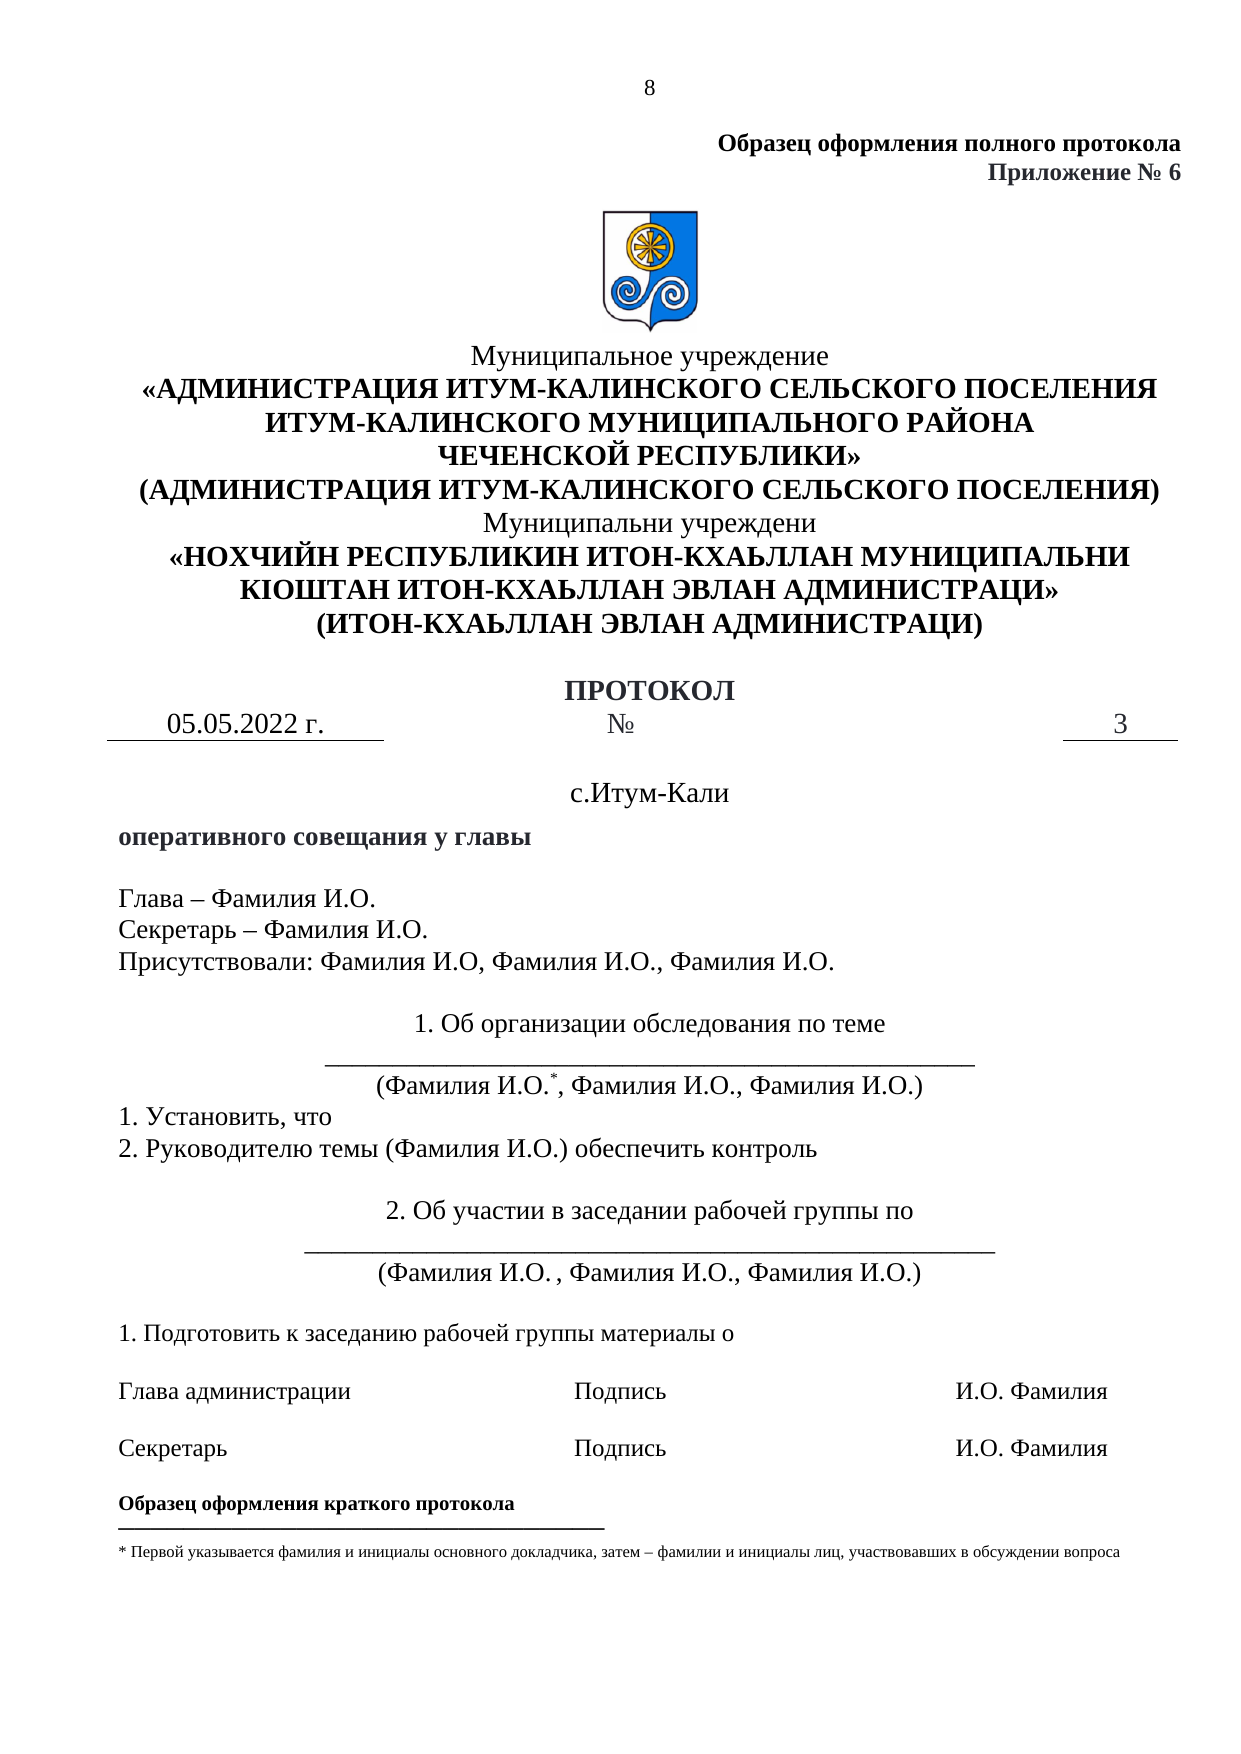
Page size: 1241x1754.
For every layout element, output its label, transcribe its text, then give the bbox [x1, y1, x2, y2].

table_cell Подпись [473, 1434, 768, 1462]
text Приложение № 6 [118, 157, 1181, 186]
text Муниципальное учреждение [118, 338, 1181, 371]
text ________________________________________________ [118, 1038, 1181, 1069]
text (Фамилия И.О.*, Фамилия И.О., Фамилия И.О.) [118, 1069, 1181, 1101]
table_header № [384, 707, 1063, 740]
text (АДМИНИСТРАЦИЯ ИТУМ-КАЛИНСКОГО СЕЛЬСКОГО ПОСЕЛЕНИЯ) [118, 472, 1181, 505]
text 1. Установить, что [118, 1101, 1181, 1132]
text 1. Об организации обследования по теме [118, 1007, 1181, 1038]
text ────────────────────────────── [118, 1515, 1181, 1541]
text Муниципальни учреждени [118, 505, 1181, 539]
text (Фамилия И.О. , Фамилия И.О., Фамилия И.О.) [118, 1256, 1181, 1287]
table_header 3 [1063, 707, 1178, 740]
picture [599, 207, 700, 338]
text «НОХЧИЙН РЕСПУБЛИКИН ИТОН-КХАЬЛЛАН МУНИЦИПАЛЬНИ КIОШТАН ИТОН-КХАЬЛЛАН ЭВЛАН АДМИНИСТРАЦИ» [118, 539, 1181, 606]
text (ИТОН-КХАЬЛЛАН ЭВЛАН АДМИНИСТРАЦИ) [118, 606, 1181, 639]
text 2. Руководителю темы (Фамилия И.О.) обеспечить контроль [118, 1132, 1181, 1163]
text 1. Подготовить к заседанию рабочей группы материалы о [118, 1318, 1181, 1347]
text ЧЕЧЕНСКОЙ РЕСПУБЛИКИ» [118, 438, 1181, 472]
text Образец оформления полного протокола [118, 128, 1181, 157]
table_header И.О. Фамилия [768, 1376, 1119, 1433]
table_cell И.О. Фамилия [768, 1434, 1119, 1462]
text Глава – Фамилия И.О. [118, 882, 1181, 914]
text Образец оформления краткого протокола [118, 1491, 1181, 1515]
text * Первой указывается фамилия и инициалы основного докладчика, затем – фамилии и инициалы лиц, участвовавших в обсуждении вопроса [118, 1541, 1181, 1561]
text с.Итум-Кали [118, 775, 1181, 808]
table_header Подпись [473, 1376, 768, 1433]
text ___________________________________________________ [118, 1225, 1181, 1256]
text оперативного совещания у главы [118, 820, 1181, 851]
text Присутствовали: Фамилия И.О, Фамилия И.О., Фамилия И.О. [118, 945, 1181, 976]
text «АДМИНИСТРАЦИЯ ИТУМ-КАЛИНСКОГО СЕЛЬСКОГО ПОСЕЛЕНИЯ ИТУМ-КАЛИНСКОГО МУНИЦИПАЛЬНОГО РАЙОНА [118, 371, 1181, 438]
table_header 05.05.2022 г. [107, 707, 384, 740]
text 2. Об участии в заседании рабочей группы по [118, 1194, 1181, 1225]
table_cell Секретарь [107, 1434, 472, 1462]
text Секретарь – Фамилия И.О. [118, 914, 1181, 945]
table_header Глава администрации [107, 1376, 472, 1433]
text ПРОТОКОЛ [118, 673, 1181, 707]
